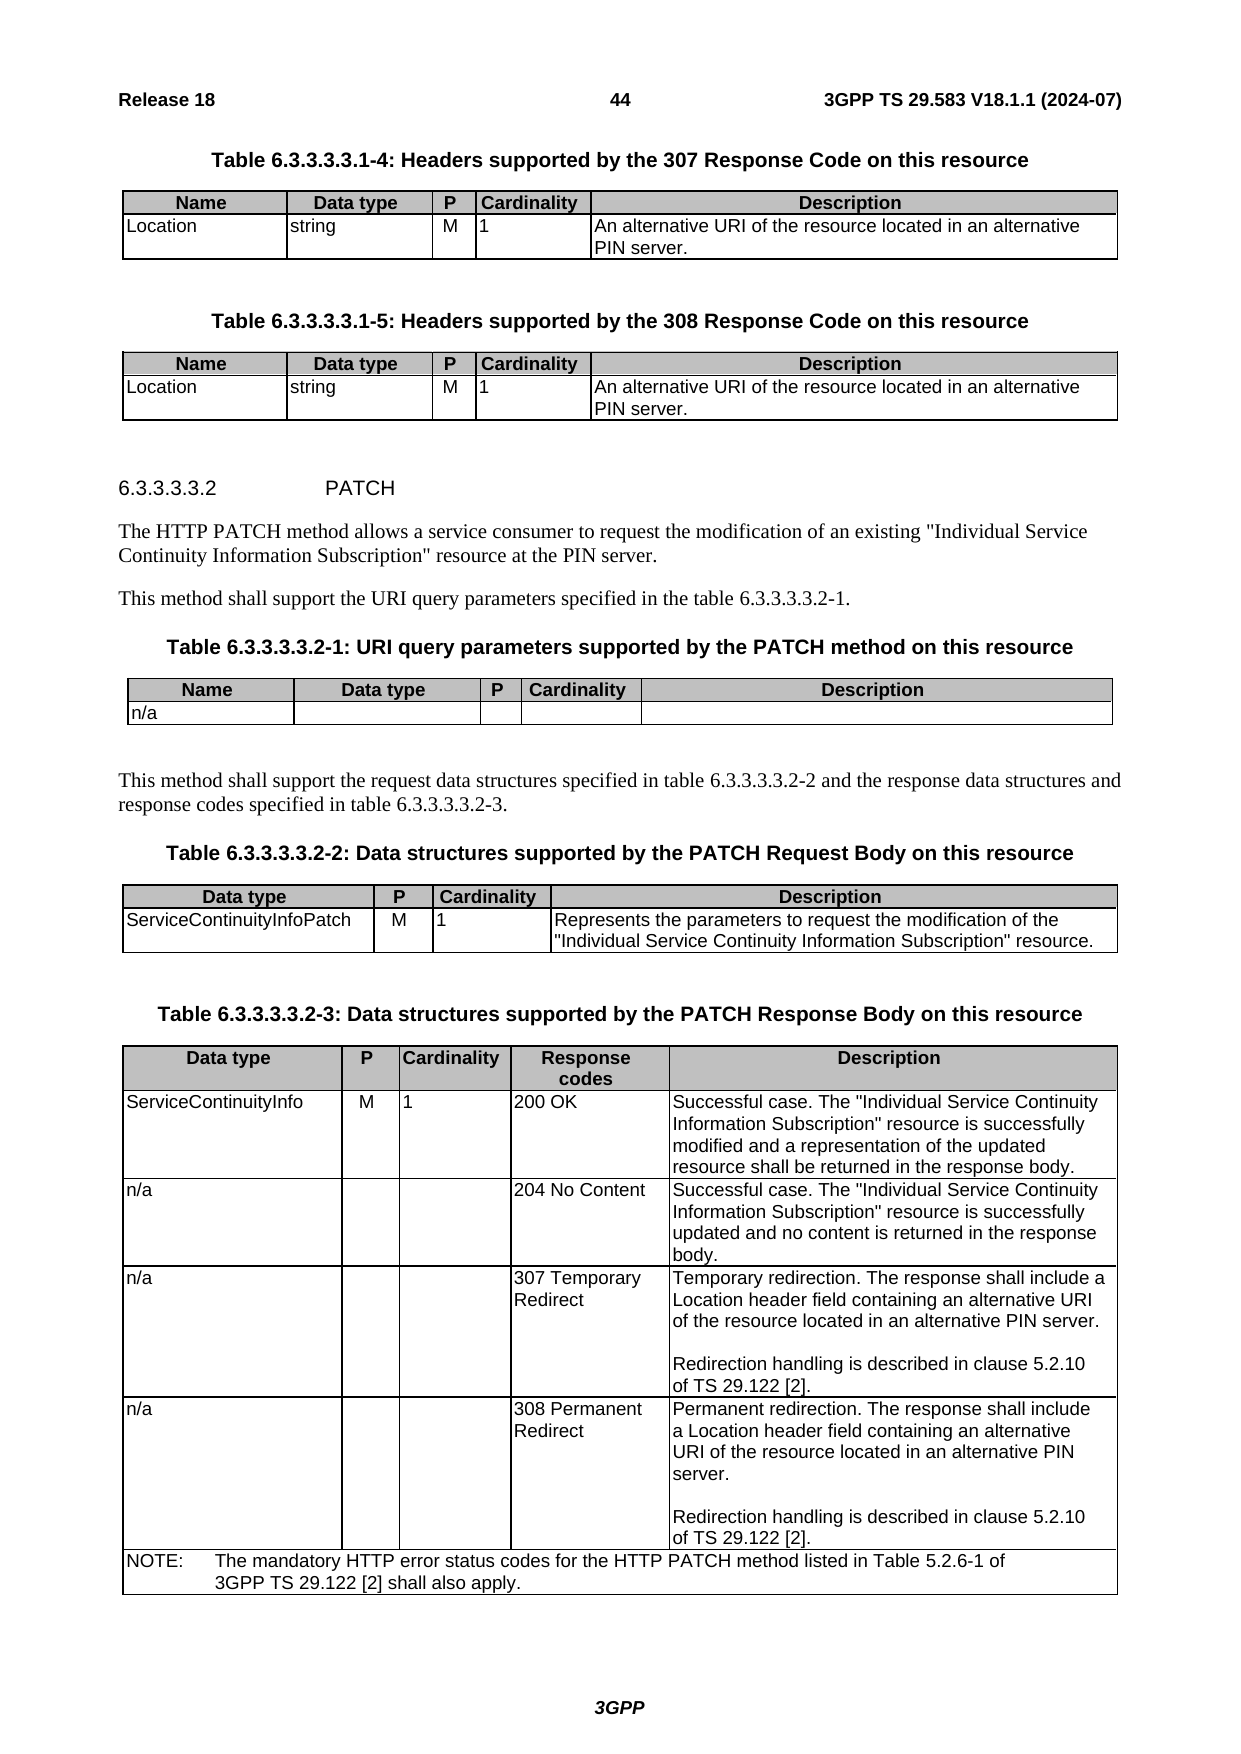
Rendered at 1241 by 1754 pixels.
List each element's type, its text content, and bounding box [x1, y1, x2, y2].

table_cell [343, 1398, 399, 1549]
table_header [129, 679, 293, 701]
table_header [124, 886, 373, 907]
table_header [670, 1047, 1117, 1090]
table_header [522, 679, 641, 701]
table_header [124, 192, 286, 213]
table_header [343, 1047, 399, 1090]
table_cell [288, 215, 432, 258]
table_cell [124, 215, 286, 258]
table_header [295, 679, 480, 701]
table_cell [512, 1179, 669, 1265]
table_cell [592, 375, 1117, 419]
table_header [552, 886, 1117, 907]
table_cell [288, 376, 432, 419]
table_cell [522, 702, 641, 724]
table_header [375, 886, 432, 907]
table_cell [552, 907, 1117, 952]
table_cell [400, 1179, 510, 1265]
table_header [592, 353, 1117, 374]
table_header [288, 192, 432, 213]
text Table 6.3.3.3.3.2-2: Data structures supported by the PATCH Request Body on this resource [118, 841, 1122, 865]
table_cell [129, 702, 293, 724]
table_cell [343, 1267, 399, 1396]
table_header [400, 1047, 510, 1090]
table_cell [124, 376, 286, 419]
text This method shall support the request data structures specified in table 6.3.3.3.3.2-2 and the response data structures and response codes specified in table 6.3.3.3.3.2-3. [118, 768, 1122, 816]
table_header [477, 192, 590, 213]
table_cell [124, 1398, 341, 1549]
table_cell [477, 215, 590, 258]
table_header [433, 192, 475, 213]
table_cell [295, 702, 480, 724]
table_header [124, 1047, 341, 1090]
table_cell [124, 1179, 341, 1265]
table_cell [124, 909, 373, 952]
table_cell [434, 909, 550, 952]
text Table 6.3.3.3.3.1-4: Headers supported by the 307 Response Code on this resource [118, 147, 1122, 171]
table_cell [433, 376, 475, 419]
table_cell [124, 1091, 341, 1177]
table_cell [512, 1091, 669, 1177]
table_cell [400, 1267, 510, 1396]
text The HTTP PATCH method allows a service consumer to request the modification of an existing "Individual Service Continuity Information Subscription" resource at the PIN server. [118, 519, 1122, 567]
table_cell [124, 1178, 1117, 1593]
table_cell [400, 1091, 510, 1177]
text Table 6.3.3.3.3.2-1: URI query parameters supported by the PATCH method on this resource [118, 635, 1122, 659]
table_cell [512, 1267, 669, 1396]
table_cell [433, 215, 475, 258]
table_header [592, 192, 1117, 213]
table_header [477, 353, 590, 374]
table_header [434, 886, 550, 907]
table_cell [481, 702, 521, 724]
subtitle 6.3.3.3.3.2 PATCH [118, 476, 1122, 500]
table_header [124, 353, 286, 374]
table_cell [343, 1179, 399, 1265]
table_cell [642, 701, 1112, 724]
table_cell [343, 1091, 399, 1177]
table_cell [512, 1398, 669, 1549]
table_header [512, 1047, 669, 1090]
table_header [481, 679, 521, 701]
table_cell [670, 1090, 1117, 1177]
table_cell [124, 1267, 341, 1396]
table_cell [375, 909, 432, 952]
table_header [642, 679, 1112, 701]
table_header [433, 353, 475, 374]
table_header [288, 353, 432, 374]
text Table 6.3.3.3.3.2-3: Data structures supported by the PATCH Response Body on this resource [118, 1002, 1122, 1026]
text Table 6.3.3.3.3.1-5: Headers supported by the 308 Response Code on this resource [118, 309, 1122, 333]
text This method shall support the URI query parameters specified in the table 6.3.3.3.3.2-1. [118, 586, 1122, 610]
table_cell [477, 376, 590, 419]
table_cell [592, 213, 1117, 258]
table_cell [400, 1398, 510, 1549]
